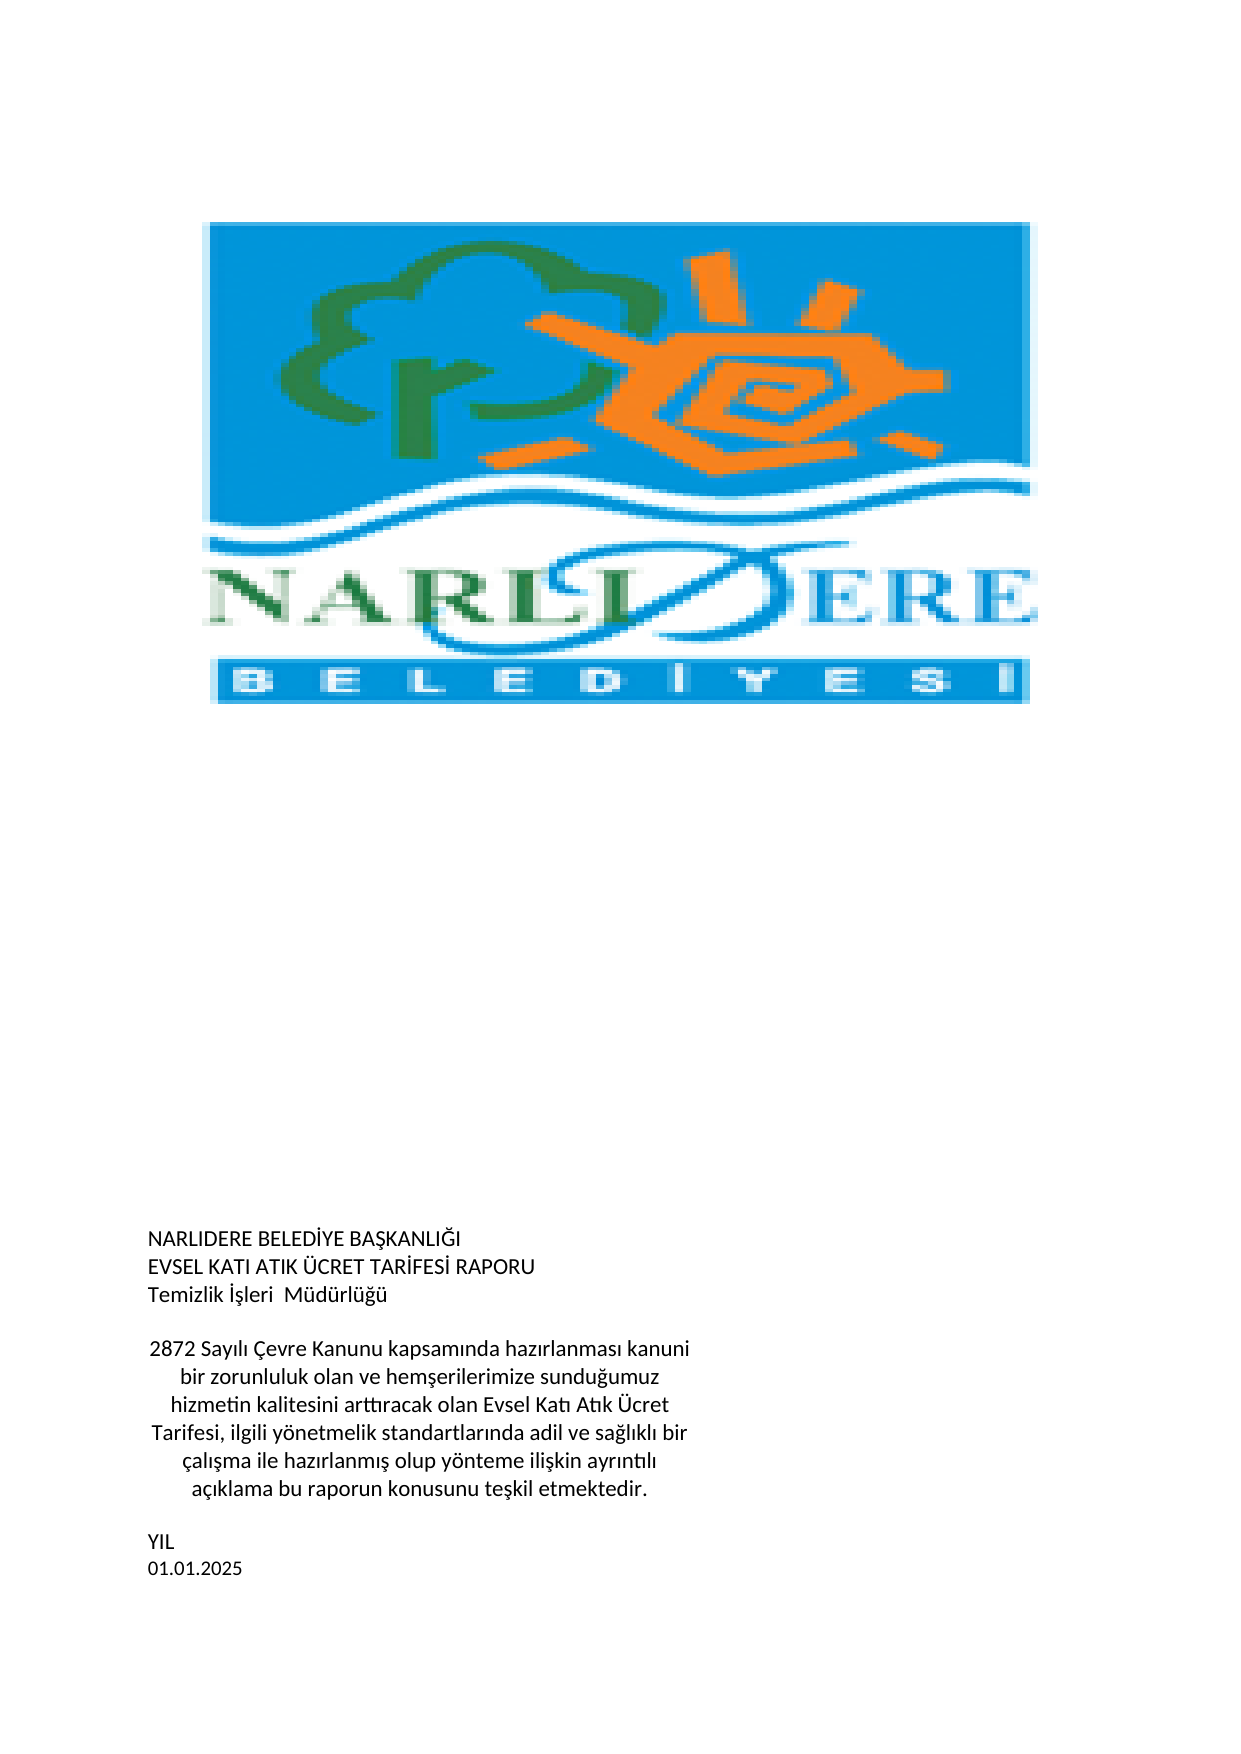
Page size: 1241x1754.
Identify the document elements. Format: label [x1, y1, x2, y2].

picture [147, 197, 1086, 730]
